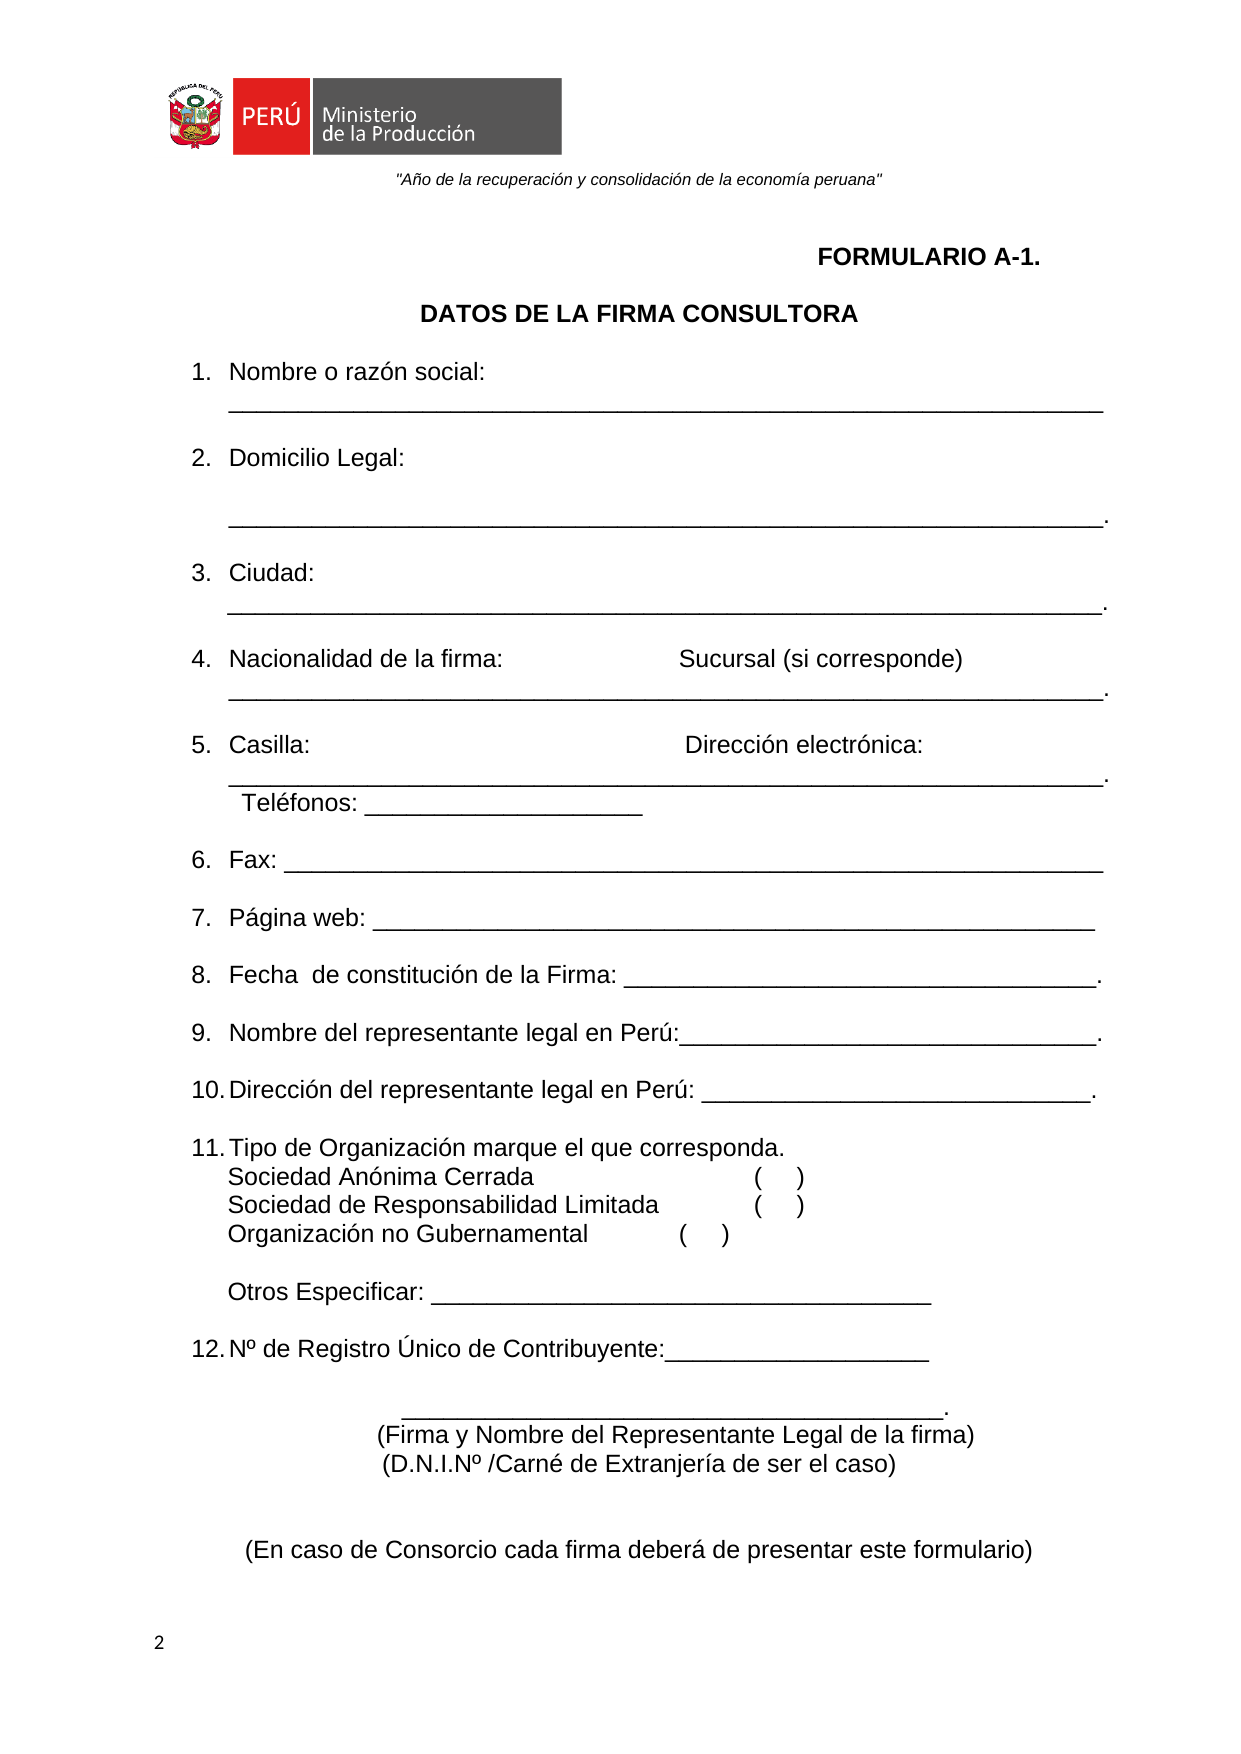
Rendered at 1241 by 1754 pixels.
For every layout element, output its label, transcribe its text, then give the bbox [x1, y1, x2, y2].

list Nacionalidad de la firma: Sucursal (si corresponde) [191, 644, 1125, 673]
text Organización no Gubernamental ( ) [227, 1219, 1125, 1248]
list Fax: ___________________________________________________________ [191, 845, 1125, 874]
list Casilla: Dirección electrónica: _______________________________________________________________. [191, 730, 1125, 788]
text DATOS DE LA FIRMA CONSULTORA [153, 299, 1125, 328]
text FORMULARIO A-1. [817, 242, 1125, 270]
list Tipo de Organización marque el que corresponda. [191, 1133, 1125, 1162]
list Nº de Registro Único de Contribuyente:___________________ [191, 1334, 1125, 1363]
list Domicilio Legal: [191, 443, 1125, 472]
text (En caso de Consorcio cada firma deberá de presentar este formulario) [153, 1535, 1125, 1564]
list Nombre o razón social: _______________________________________________________________ [191, 357, 1125, 414]
text (D.N.I.Nº /Carné de Extranjería de ser el caso) [153, 1449, 1125, 1478]
list Dirección del representante legal en Perú: ____________________________. [191, 1075, 1125, 1104]
text _______________________________________________________________. [228, 500, 1125, 529]
list Ciudad: [191, 558, 1125, 587]
text _______________________________________________________________. [227, 587, 1125, 615]
text Otros Especificar: ____________________________________ [227, 1277, 1125, 1305]
text _______________________________________________________________. [228, 673, 1125, 702]
list Fecha de constitución de la Firma: __________________________________. [191, 960, 1125, 989]
list Página web: ____________________________________________________ [191, 903, 1125, 932]
text _______________________________________. [227, 1392, 1125, 1420]
text (Firma y Nombre del Representante Legal de la firma) [227, 1420, 1125, 1449]
list Nombre del representante legal en Perú:______________________________. [191, 1018, 1125, 1047]
text Teléfonos: ____________________ [227, 788, 1125, 817]
picture [153, 75, 565, 158]
text Sociedad de Responsabilidad Limitada ( ) [227, 1190, 1125, 1219]
text Sociedad Anónima Cerrada ( ) [227, 1162, 1125, 1190]
